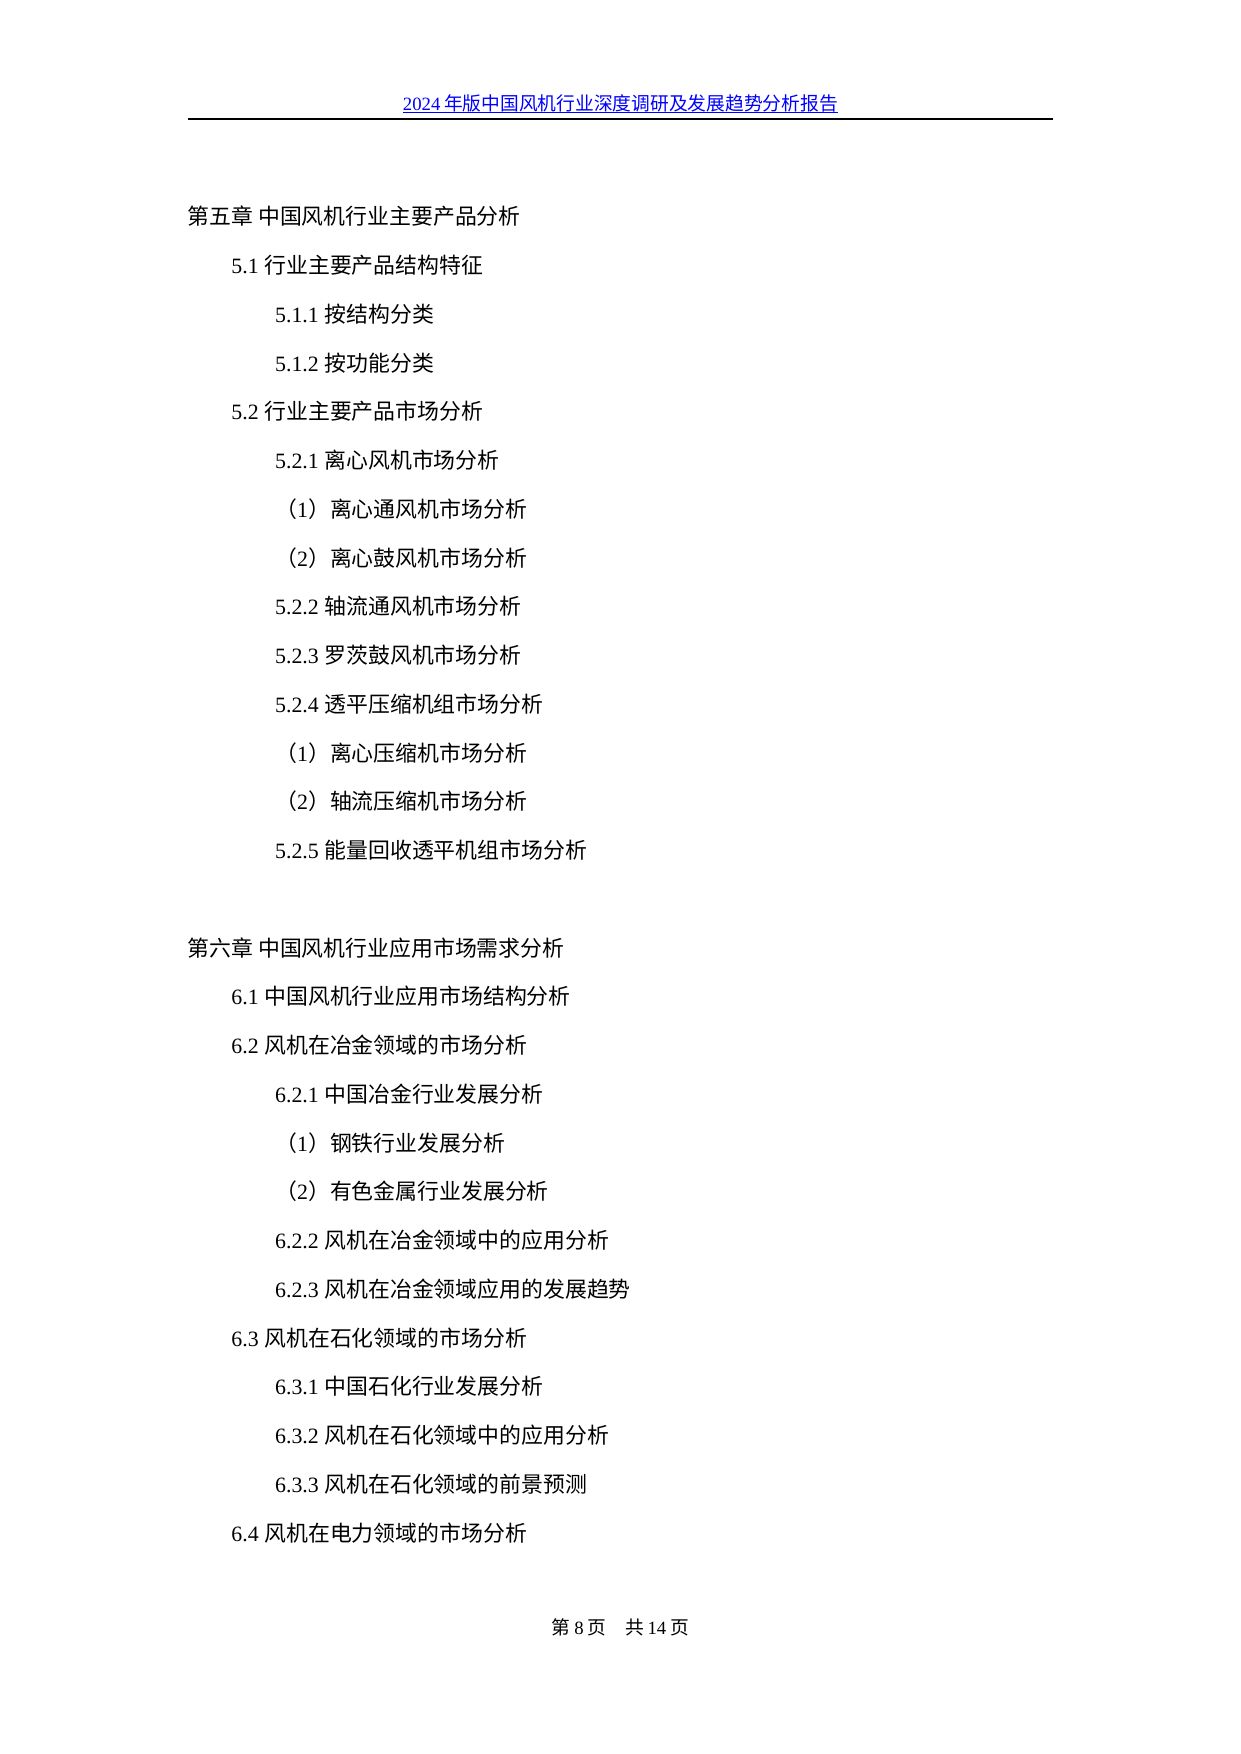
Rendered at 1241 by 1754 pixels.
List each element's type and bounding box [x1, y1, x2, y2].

text [187, 150, 1053, 1548]
